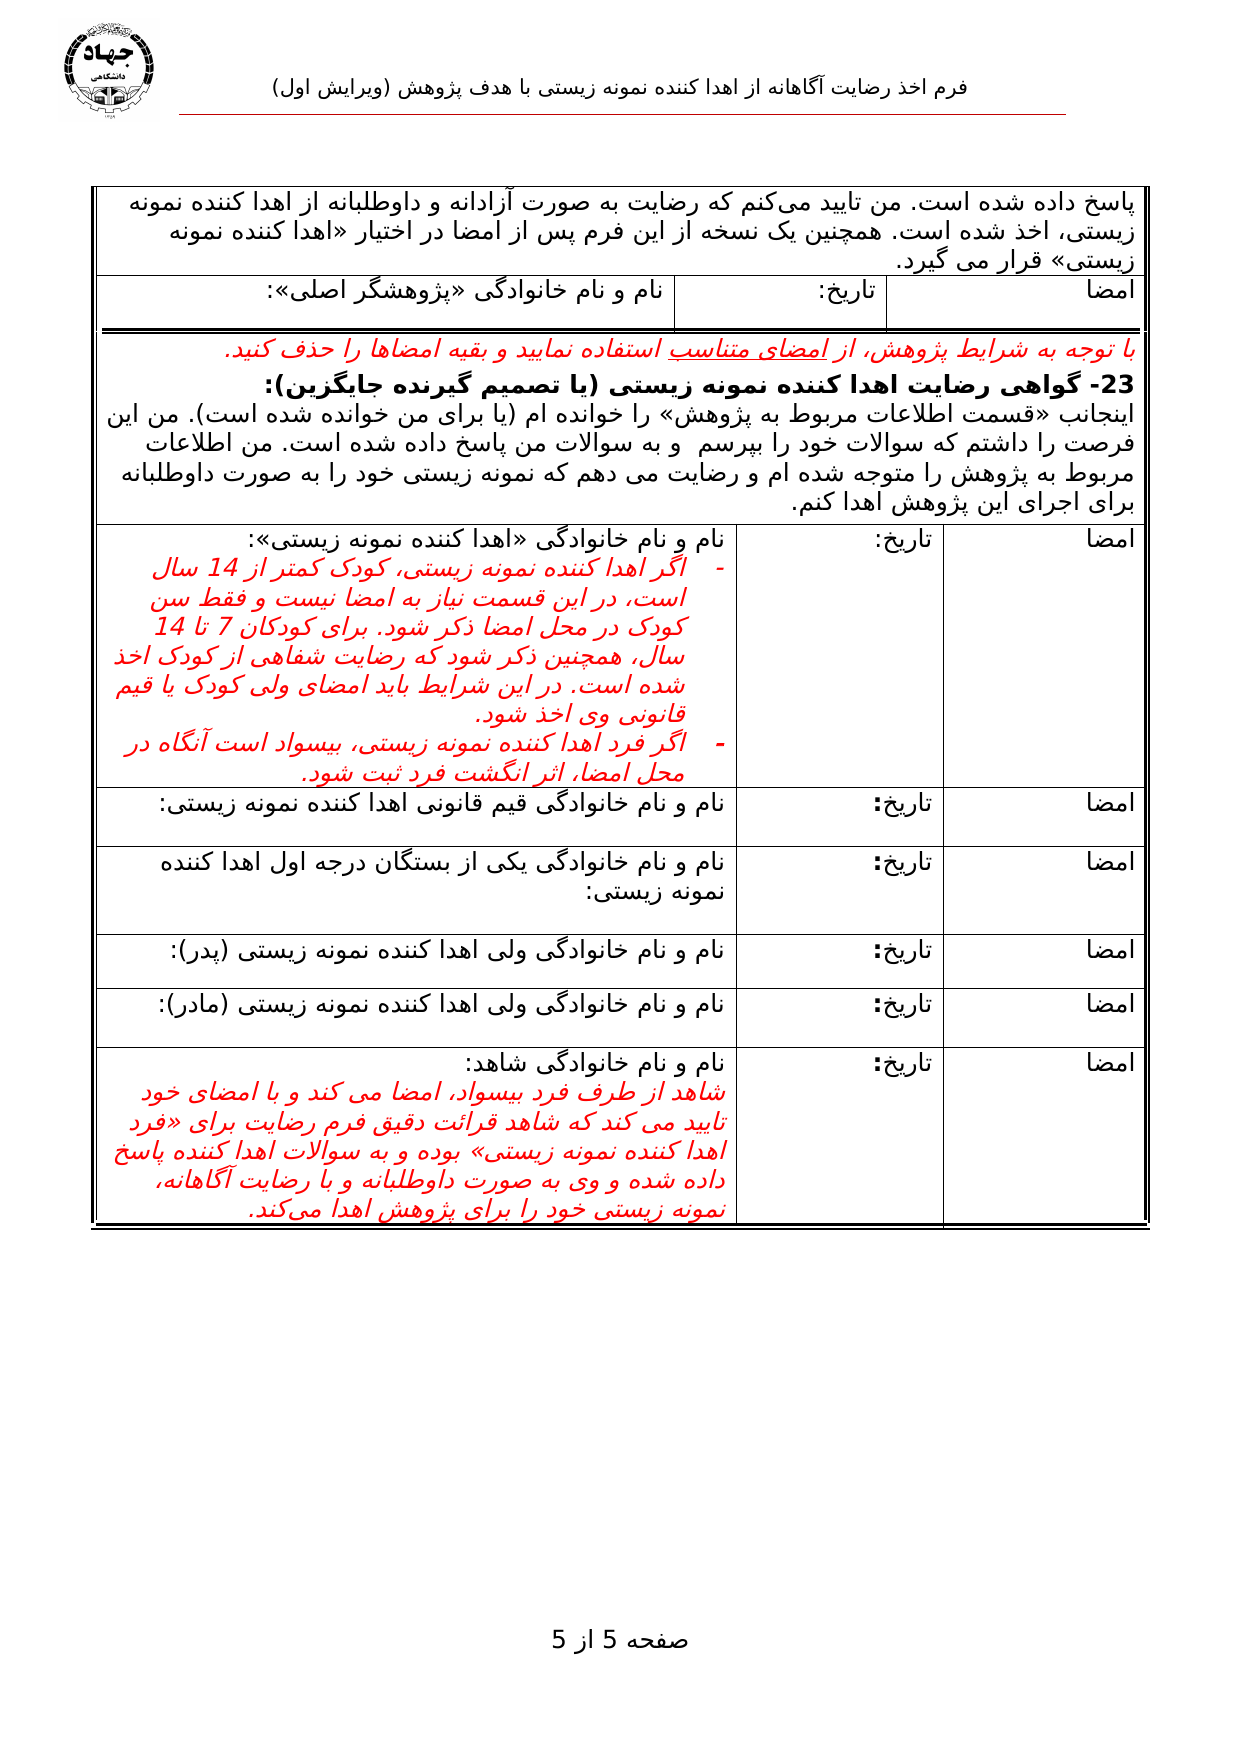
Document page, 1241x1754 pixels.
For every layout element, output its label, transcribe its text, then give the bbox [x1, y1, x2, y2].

table_cell نام و نام خانوادگی شاهد: شاهد از طرف فرد بیسواد، امضا می کند و با امضای خود تایید می کند که شاهد قرائت دقیق فرم رضایت برای «فرد اهدا کننده نمونه زیستی» بوده و به سوالات اهدا کننده پاسخ داده شده و وی به صورت داوطلبانه و با رضایت آگاهانه، نمونه زیستی خود را برای پژوهش اهدا می‌کند. [94, 1047, 736, 1223]
table_cell تاریخ: [737, 525, 943, 787]
table_cell نام و نام خانوادگی ولی اهدا کننده نمونه زیستی (پدر): [97, 935, 736, 988]
table_cell امضا [944, 847, 1144, 934]
table_cell امضا [944, 935, 1144, 988]
table_cell امضا [944, 1048, 1147, 1223]
picture [57, 18, 160, 122]
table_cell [97, 187, 1144, 275]
table_cell امضا [944, 788, 1144, 846]
table_cell تاریخ: [675, 276, 886, 328]
table_cell امضا [944, 989, 1144, 1047]
table_cell نام و نام خانوادگی یکی از بستگان درجه اول اهدا کننده نمونه زیستی: [97, 847, 736, 934]
table_cell تاریخ: [737, 935, 943, 988]
table_cell نام و نام خانوادگی قیم قانونی اهدا کننده نمونه زیستی: [97, 788, 736, 846]
table_cell نام و نام خانوادگی ولی اهدا کننده نمونه زیستی (مادر): [97, 989, 736, 1047]
table_cell امضا [944, 525, 1144, 787]
table_cell تاریخ: [737, 847, 943, 934]
table_cell با توجه به شرایط پژوهش، از امضای متناسب استفاده نمایید و بقیه امضاها را حذف کنید. 23- گواهی رضایت اهدا کننده نمونه زیستی (یا تصمیم گیرنده جایگزین): اینجانب «قسمت اطلاعات مربوط به پژوهش» را خوانده ام (یا برای من خوانده شده است). من این فرصت را داشتم که سوالات خود را بپرسم و به سوالات من پاسخ داده شده است. من اطلاعات مربوط به پژوهش را متوجه شده ام و رضایت می دهم که نمونه زیستی خود را به صورت داوطلبانه برای اجرای این پژوهش اهدا ‌کنم. [94, 328, 1147, 523]
table_cell امضا [887, 276, 1144, 328]
table_cell نام و نام خانوادگی «اهدا کننده نمونه زیستی»: اگر اهدا کننده نمونه زیستی، کودک کمتر از 14 سال است، در این قسمت نیاز به امضا نیست و فقط سن کودک در محل امضا ذکر شود. برای کودکان 7 تا 14 سال، همچنین ذکر شود که رضایت شفاهی از کودک اخذ شده است. در این شرایط باید امضای ولی کودک یا قیم قانونی وی اخذ شود. اگر فرد اهدا کننده نمونه زیستی، بیسواد است آنگاه در محل امضا، اثر انگشت فرد ثبت شود. [97, 525, 736, 787]
table_cell تاریخ: [737, 989, 943, 1047]
table_cell تاریخ: [737, 788, 943, 846]
table_cell تاریخ: [737, 1048, 943, 1223]
table_cell نام و نام خانوادگی «پژوهشگر اصلی»: [97, 276, 674, 328]
